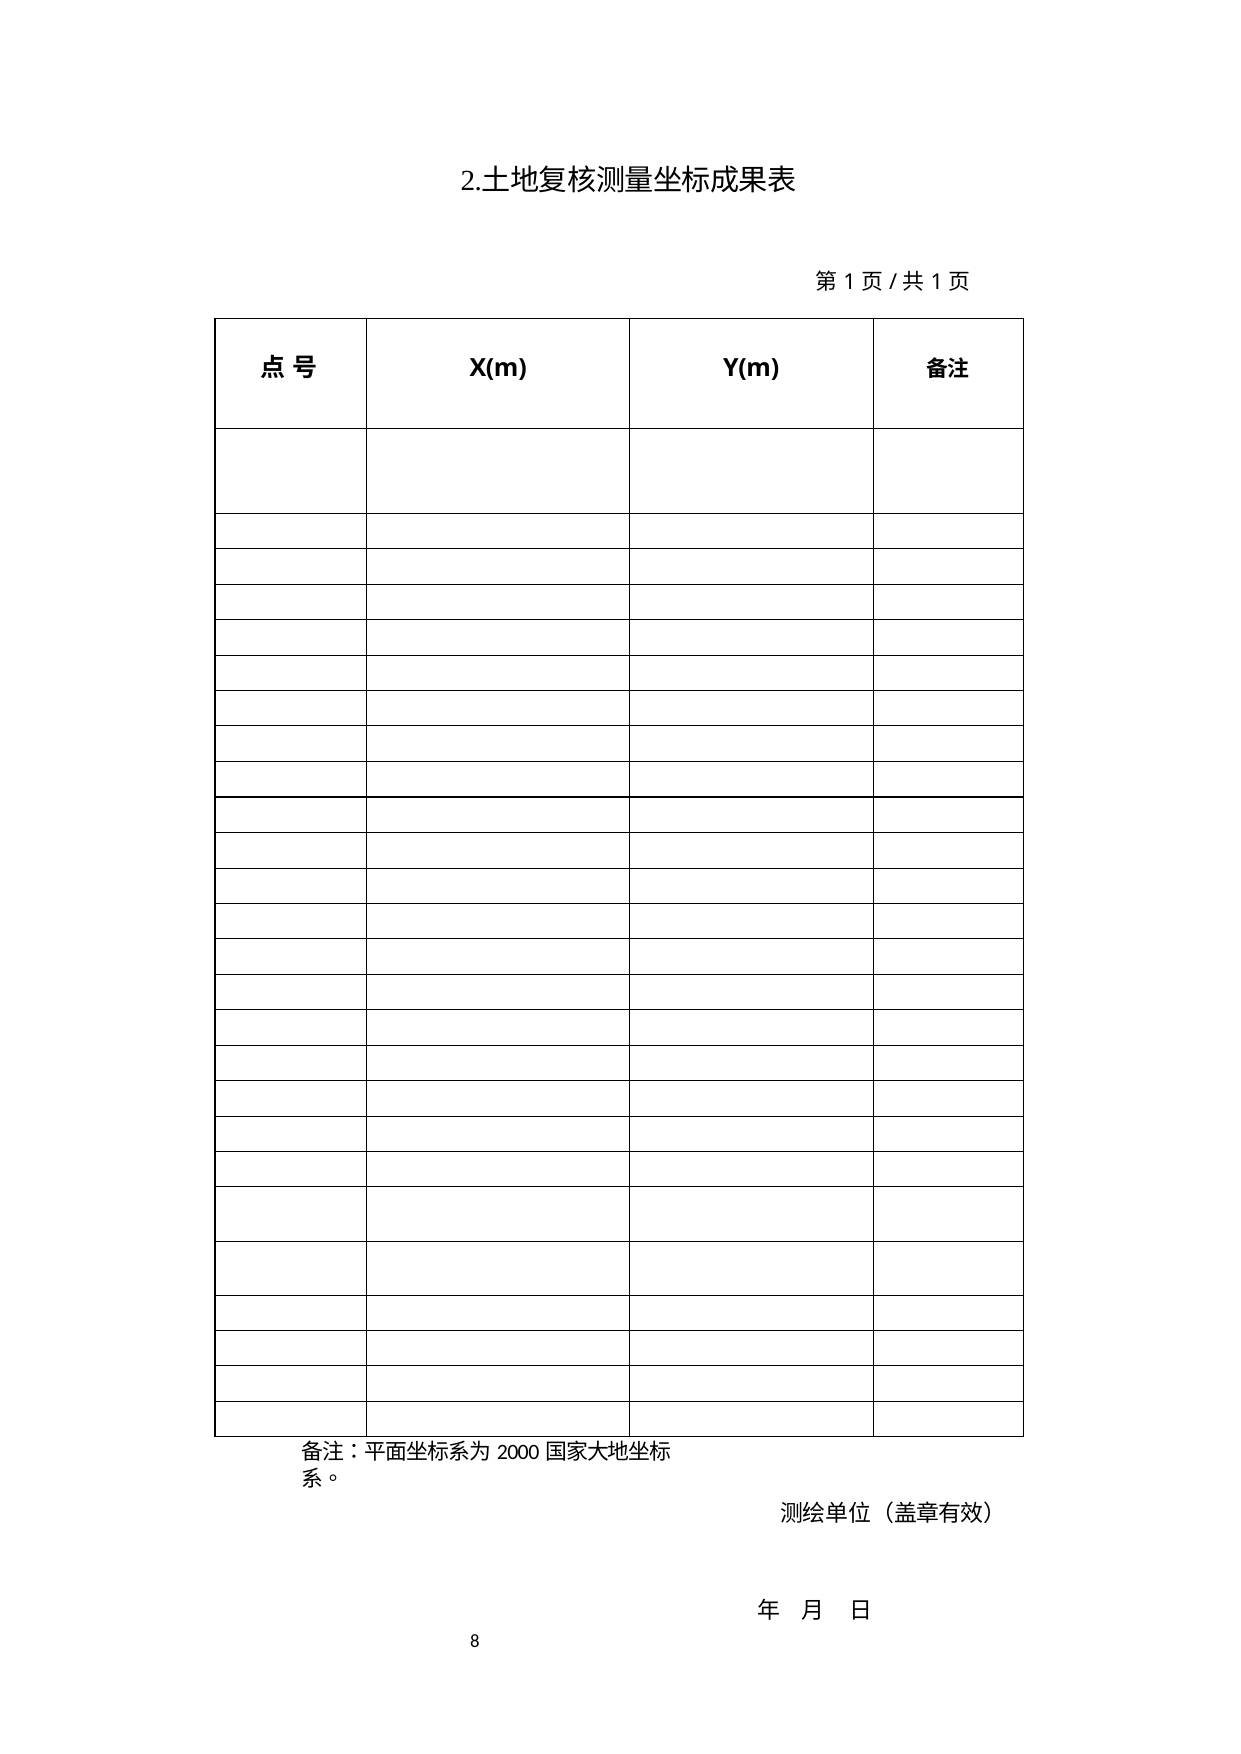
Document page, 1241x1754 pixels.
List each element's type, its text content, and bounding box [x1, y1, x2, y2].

table_cell [630, 798, 873, 832]
table_cell [630, 762, 873, 796]
table_cell [216, 656, 366, 690]
table_cell [630, 620, 873, 655]
text 年 月 日 [716, 1592, 1065, 1625]
table_cell [630, 1242, 873, 1294]
table_cell [874, 1296, 1023, 1329]
table_cell [874, 514, 1023, 548]
table_cell [216, 1402, 366, 1436]
table_cell [216, 1366, 366, 1401]
table_cell [367, 549, 629, 584]
table_cell [367, 726, 629, 761]
table_cell [874, 1331, 1023, 1365]
table_cell [367, 869, 629, 903]
table_cell [216, 1331, 366, 1365]
table_cell [216, 1010, 366, 1044]
table_cell [874, 691, 1023, 725]
table_cell [630, 1046, 873, 1080]
text 2.土地复核测量坐标成果表 [460, 158, 1065, 198]
table_cell [874, 620, 1023, 655]
table_header 备注 [874, 319, 1023, 428]
table_header 点 号 [216, 319, 366, 428]
table_cell [630, 1081, 873, 1116]
table_cell [216, 429, 366, 513]
table_cell [630, 1331, 873, 1365]
table_cell [874, 656, 1023, 690]
table_cell [874, 1046, 1023, 1080]
table_cell [367, 1187, 629, 1241]
table_cell [367, 1242, 629, 1294]
text 第 1 页 / 共 1 页 [175, 266, 970, 295]
table_cell [874, 1402, 1023, 1436]
table_cell [874, 1242, 1023, 1294]
table_cell [630, 939, 873, 973]
table_cell [630, 833, 873, 867]
table_cell [367, 585, 629, 619]
table_cell [216, 1296, 366, 1329]
text 测绘单位（盖章有效） [716, 1494, 1065, 1528]
table_cell [874, 1152, 1023, 1186]
table_cell [630, 1010, 873, 1044]
table_cell [874, 585, 1023, 619]
table_cell [216, 691, 366, 725]
table_cell [216, 939, 366, 973]
table_cell [367, 1331, 629, 1365]
table_cell [630, 904, 873, 938]
table_cell [630, 975, 873, 1009]
table_cell [630, 1296, 873, 1329]
table_cell [630, 1402, 873, 1436]
table_cell [216, 514, 366, 548]
table_cell [216, 904, 366, 938]
table_cell [367, 904, 629, 938]
table_cell [367, 1152, 629, 1186]
table_cell [216, 620, 366, 655]
table_cell [367, 798, 629, 832]
table_cell [367, 1081, 629, 1116]
table_cell [630, 1117, 873, 1151]
table_cell [216, 833, 366, 867]
table_cell [874, 975, 1023, 1009]
table_cell [216, 549, 366, 584]
table_cell [216, 1046, 366, 1080]
table_cell [367, 1117, 629, 1151]
table_cell [216, 762, 366, 796]
table_cell [630, 869, 873, 903]
table_cell [630, 549, 873, 584]
table_cell [630, 691, 873, 725]
table_cell [367, 1046, 629, 1080]
table_cell [874, 1117, 1023, 1151]
table_cell [367, 762, 629, 796]
table_cell [630, 1366, 873, 1401]
table_cell [630, 656, 873, 690]
table_cell [630, 726, 873, 761]
table_cell [874, 1081, 1023, 1116]
table_cell [367, 975, 629, 1009]
table_cell [874, 1366, 1023, 1401]
table_cell [216, 975, 366, 1009]
table_cell [874, 1010, 1023, 1044]
table_cell [216, 585, 366, 619]
table_cell [874, 833, 1023, 867]
table_cell [367, 1366, 629, 1401]
table_cell [630, 585, 873, 619]
table_cell [367, 1296, 629, 1329]
table_header Y(m) [630, 319, 873, 428]
table_header X(m) [367, 319, 629, 428]
table_cell [874, 1187, 1023, 1241]
table_cell [216, 1152, 366, 1186]
table_cell [874, 726, 1023, 761]
table_cell [216, 1242, 366, 1294]
table_cell [367, 514, 629, 548]
table_cell [367, 429, 629, 513]
table_cell [874, 549, 1023, 584]
table_cell [874, 939, 1023, 973]
table_cell [367, 656, 629, 690]
table_cell [216, 726, 366, 761]
table_cell [216, 798, 366, 832]
text 备注：平面坐标系为 2000 国家大地坐标系。 [301, 1437, 712, 1492]
table_cell [216, 1187, 366, 1241]
table_cell [216, 1081, 366, 1116]
table_cell [367, 833, 629, 867]
table_cell [630, 1152, 873, 1186]
table_cell [874, 869, 1023, 903]
table_cell [874, 429, 1023, 513]
table_cell [874, 798, 1023, 832]
table_cell [367, 1010, 629, 1044]
table_cell [216, 1117, 366, 1151]
table_cell [630, 514, 873, 548]
table_cell [216, 869, 366, 903]
table_cell [874, 762, 1023, 796]
table_cell [367, 620, 629, 655]
table_cell [630, 429, 873, 513]
table_cell [367, 691, 629, 725]
table_cell [367, 1402, 629, 1436]
table_cell [874, 904, 1023, 938]
table_cell [630, 1187, 873, 1241]
table_cell [367, 939, 629, 973]
